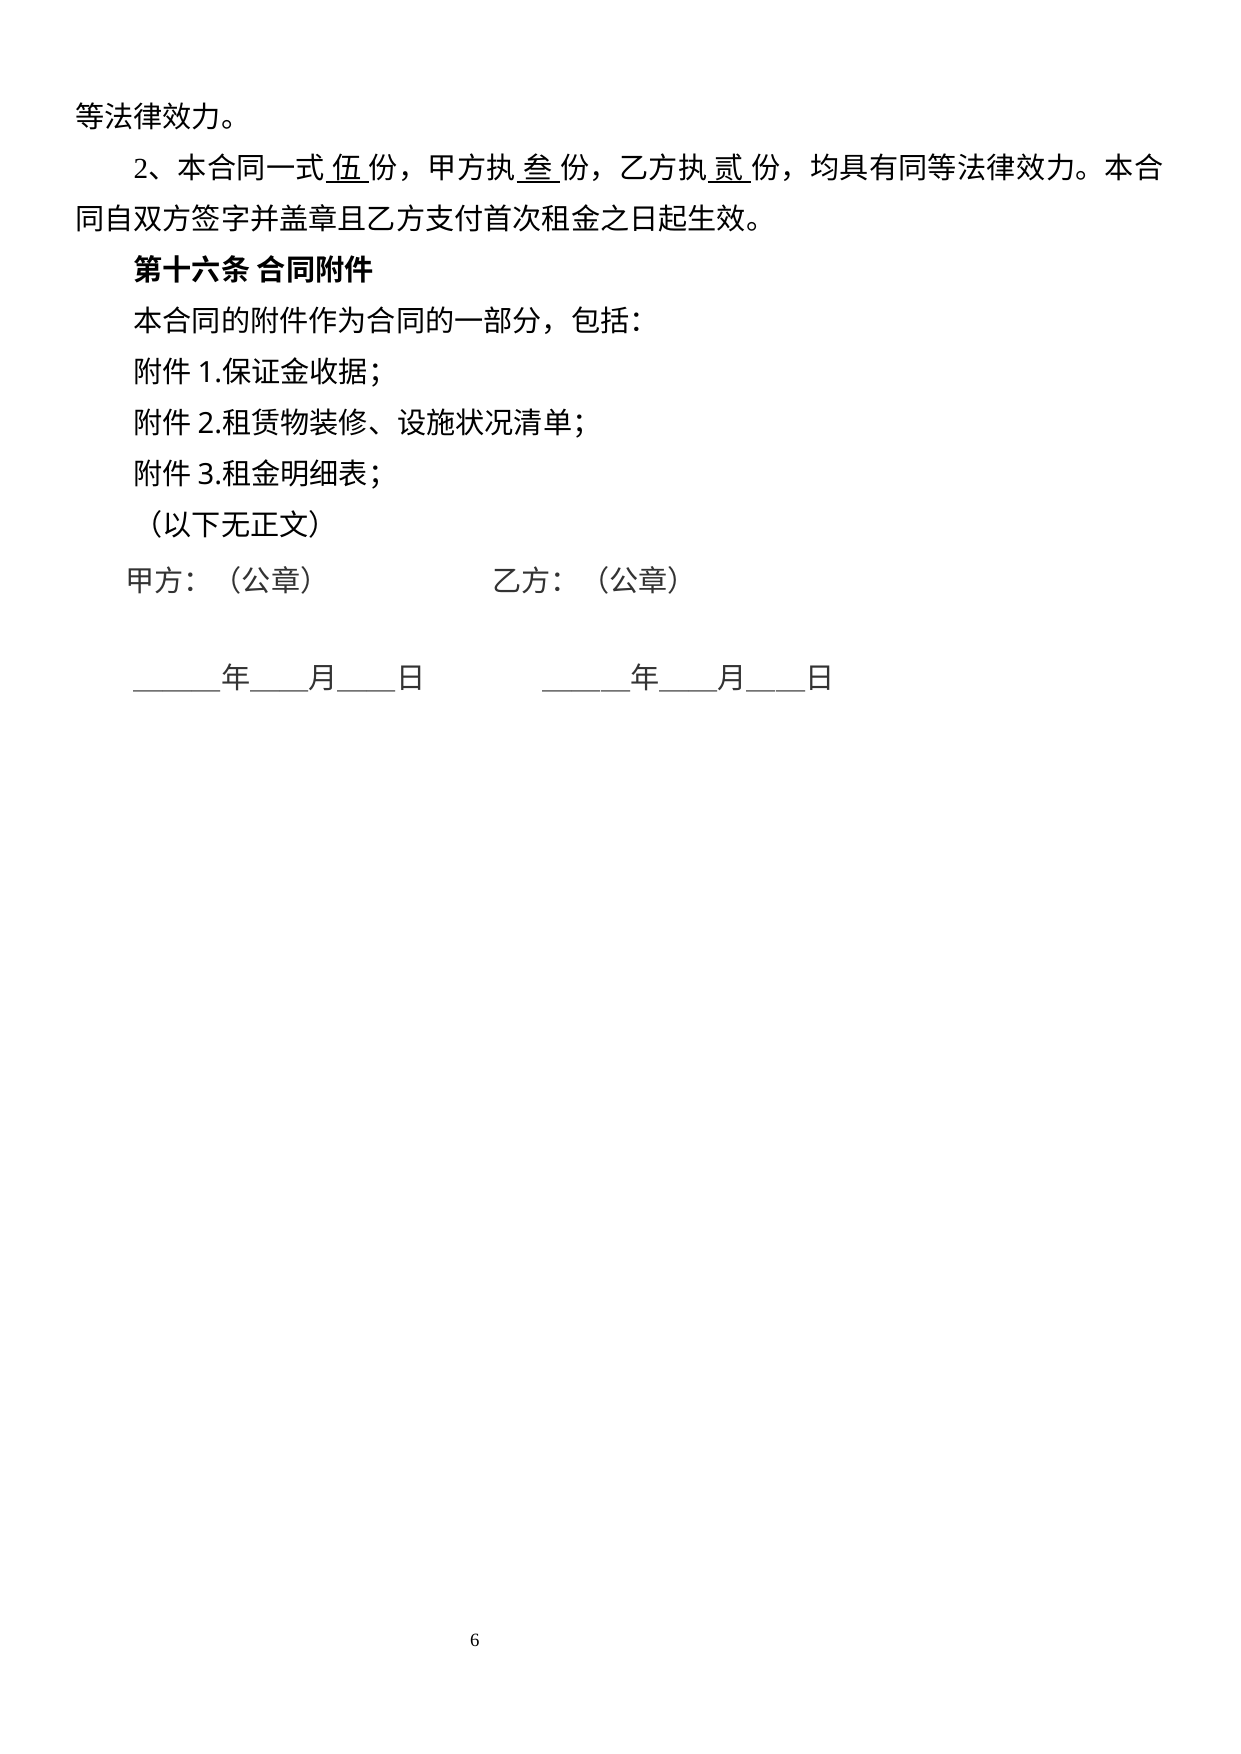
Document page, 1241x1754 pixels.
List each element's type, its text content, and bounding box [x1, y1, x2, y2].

text 附件2.租赁物装修、设施状况清单； [75, 393, 1165, 444]
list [75, 87, 1165, 138]
list 2、本合同一式 伍 份，甲方执 叁 份，乙方执 贰 份，均具有同等法律效力。本合同自双方签字并盖章且乙方支付首次租金之日起生效。 [75, 138, 1165, 240]
text 第十六条 合同附件 [75, 240, 1165, 291]
text 附件1.保证金收据； [75, 342, 1165, 393]
text 本合同的附件作为合同的一部分，包括： [75, 291, 1165, 342]
text （以下无正文） [75, 495, 1165, 546]
text 附件3.租金明细表； [75, 444, 1165, 495]
